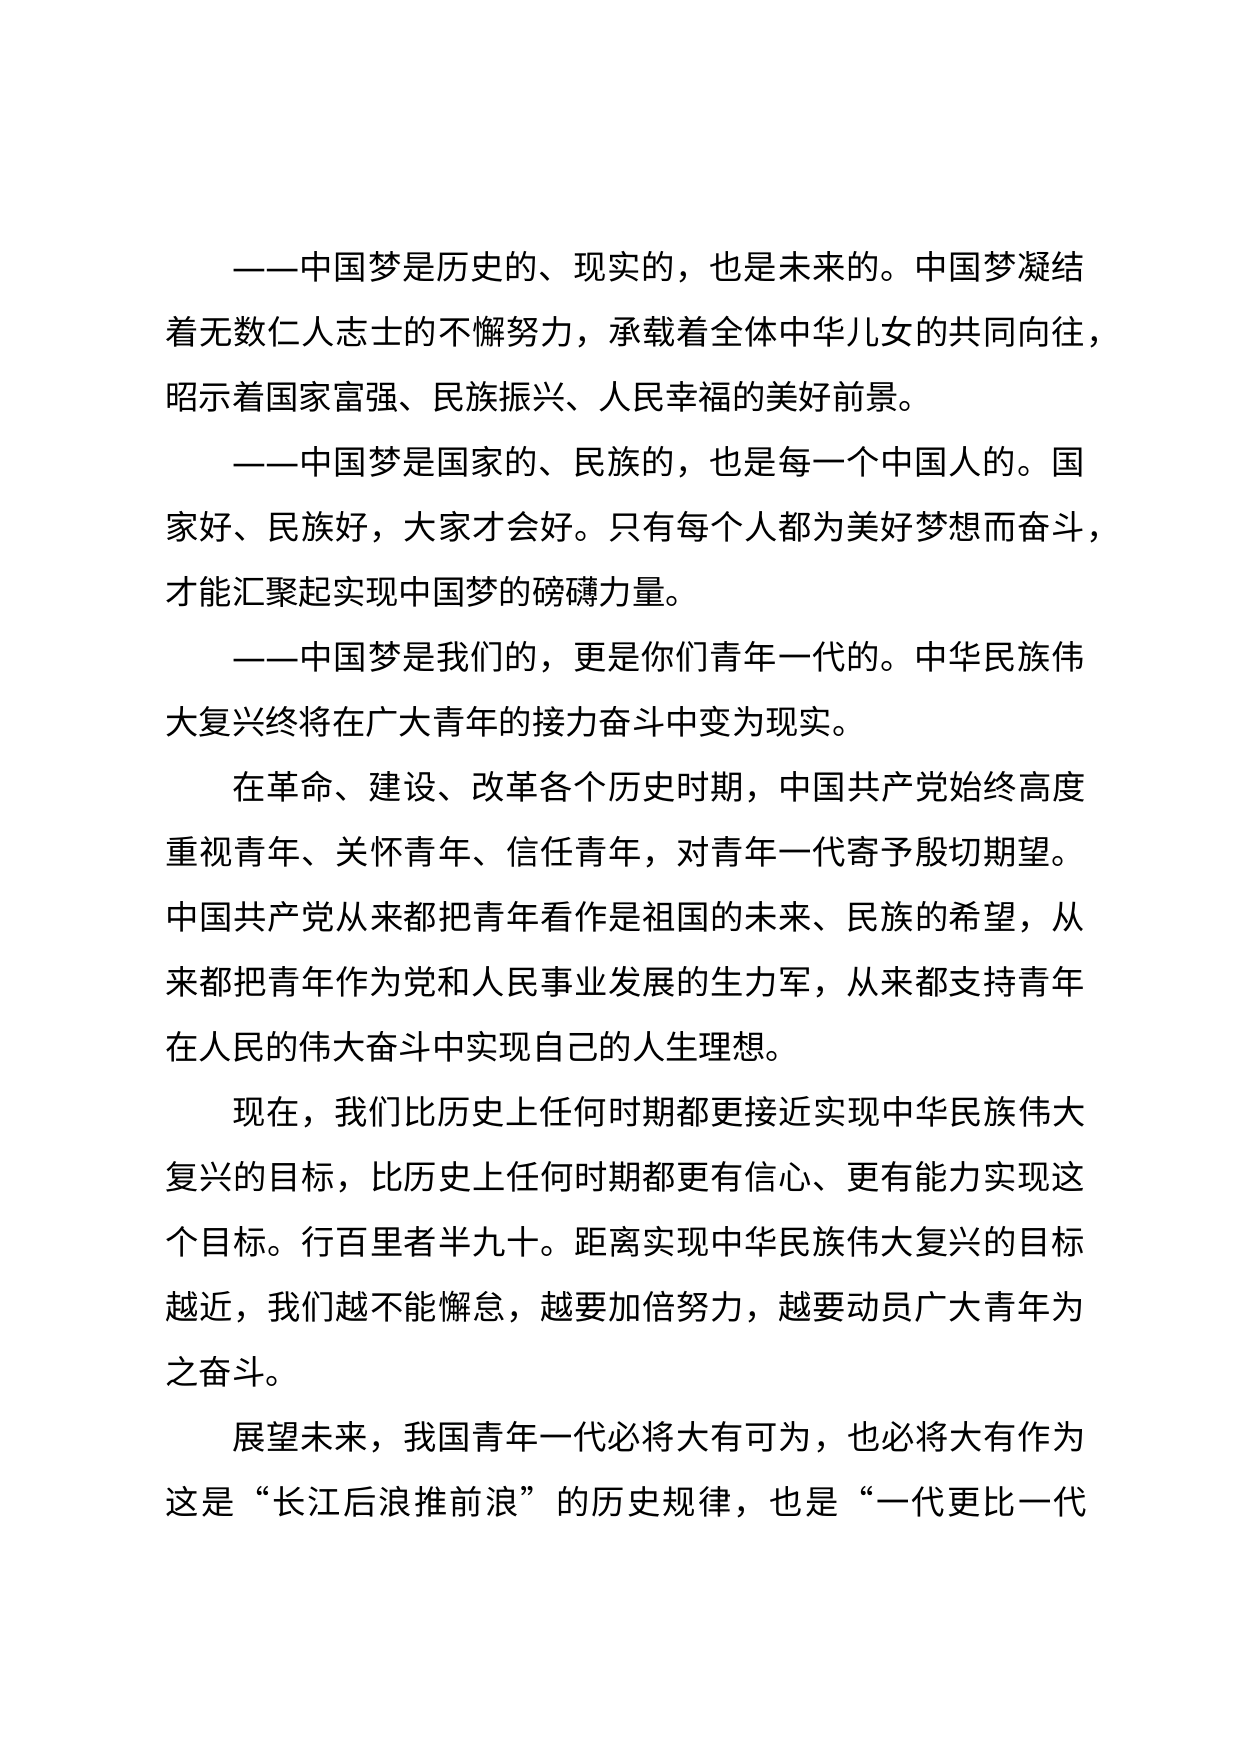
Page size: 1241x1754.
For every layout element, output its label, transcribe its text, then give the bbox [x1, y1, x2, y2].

text ——中国梦是历史的、现实的，也是未来的。中国梦凝结着无数仁人志士的不懈努力，承载着全体中华儿女的共同向往，昭示着国家富强、民族振兴、人民幸福的美好前景。 [165, 233, 1087, 428]
text 现在，我们比历史上任何时期都更接近实现中华民族伟大复兴的目标，比历史上任何时期都更有信心、更有能力实现这个目标。行百里者半九十。距离实现中华民族伟大复兴的目标越近，我们越不能懈怠，越要加倍努力，越要动员广大青年为之奋斗。 [165, 1078, 1087, 1403]
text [165, 1403, 1087, 1533]
text ——中国梦是国家的、民族的，也是每一个中国人的。国家好、民族好，大家才会好。只有每个人都为美好梦想而奋斗，才能汇聚起实现中国梦的磅礴力量。 [165, 428, 1087, 623]
text ——中国梦是我们的，更是你们青年一代的。中华民族伟大复兴终将在广大青年的接力奋斗中变为现实。 [165, 623, 1087, 753]
text 在革命、建设、改革各个历史时期，中国共产党始终高度重视青年、关怀青年、信任青年，对青年一代寄予殷切期望。中国共产党从来都把青年看作是祖国的未来、民族的希望，从来都把青年作为党和人民事业发展的生力军，从来都支持青年在人民的伟大奋斗中实现自己的人生理想。 [165, 753, 1087, 1078]
